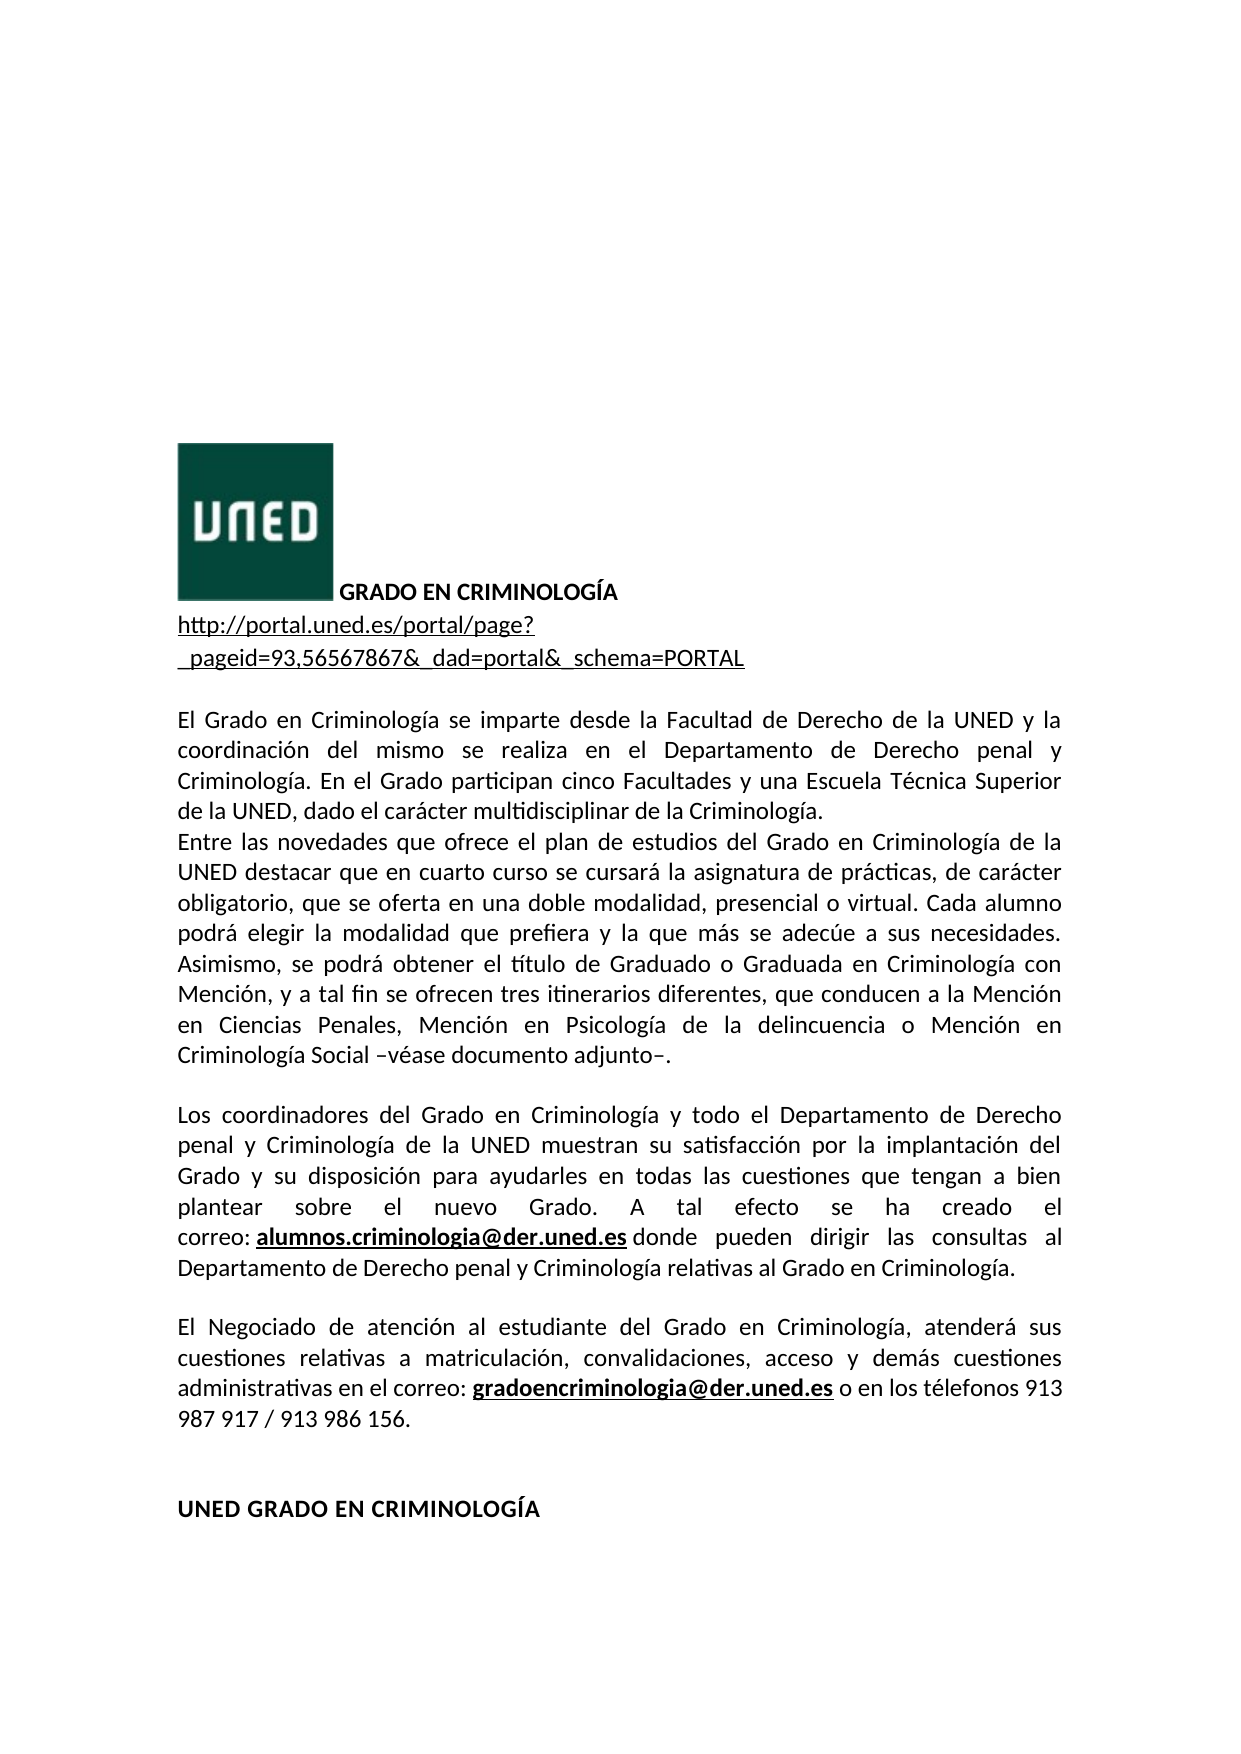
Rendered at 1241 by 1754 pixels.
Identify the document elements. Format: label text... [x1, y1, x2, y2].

picture [177, 443, 334, 601]
text http://portal.uned.es/portal/page?_pageid=93,56567867&_dad=portal&_schema=PORTAL [177, 609, 1063, 672]
subtitle UNED GRADO EN CRIMINOLOGÍA [177, 1493, 1063, 1524]
text El Negociado de atención al estudiante del Grado en Criminología, atenderá sus cuestiones relativas a matriculación, convalidaciones, acceso y demás cuestiones administrativas en el correo: gradoencriminologia@der.uned.es o en los télefonos 913 987 917 / 913 986 156. [177, 1311, 1063, 1433]
text Entre las novedades que ofrece el plan de estudios del Grado en Criminología de la UNED destacar que en cuarto curso se cursará la asignatura de prácticas, de carácter obligatorio, que se oferta en una doble modalidad, presencial o virtual. Cada alumno podrá elegir la modalidad que prefiera y la que más se adecúe a sus necesidades. Asimismo, se podrá obtener el título de Graduado o Graduada en Criminología con Mención, y a tal fin se ofrecen tres itinerarios diferentes, que conducen a la Mención en Ciencias Penales, Mención en Psicología de la delincuencia o Mención en Criminología Social –véase documento adjunto–. [177, 826, 1063, 1070]
text Los coordinadores del Grado en Criminología y todo el Departamento de Derecho penal y Criminología de la UNED muestran su satisfacción por la implantación del Grado y su disposición para ayudarles en todas las cuestiones que tengan a bien plantear sobre el nuevo Grado. A tal efecto se ha creado el correo: alumnos.criminologia@der.uned.es donde pueden dirigir las consultas al Departamento de Derecho penal y Criminología relativas al Grado en Criminología. [177, 1099, 1063, 1282]
text El Grado en Criminología se imparte desde la Facultad de Derecho de la UNED y la coordinación del mismo se realiza en el Departamento de Derecho penal y Criminología. En el Grado participan cinco Facultades y una Escuela Técnica Superior de la UNED, dado el carácter multidisciplinar de la Criminología. [177, 704, 1063, 826]
text GRADO EN CRIMINOLOGÍA [177, 444, 1063, 606]
